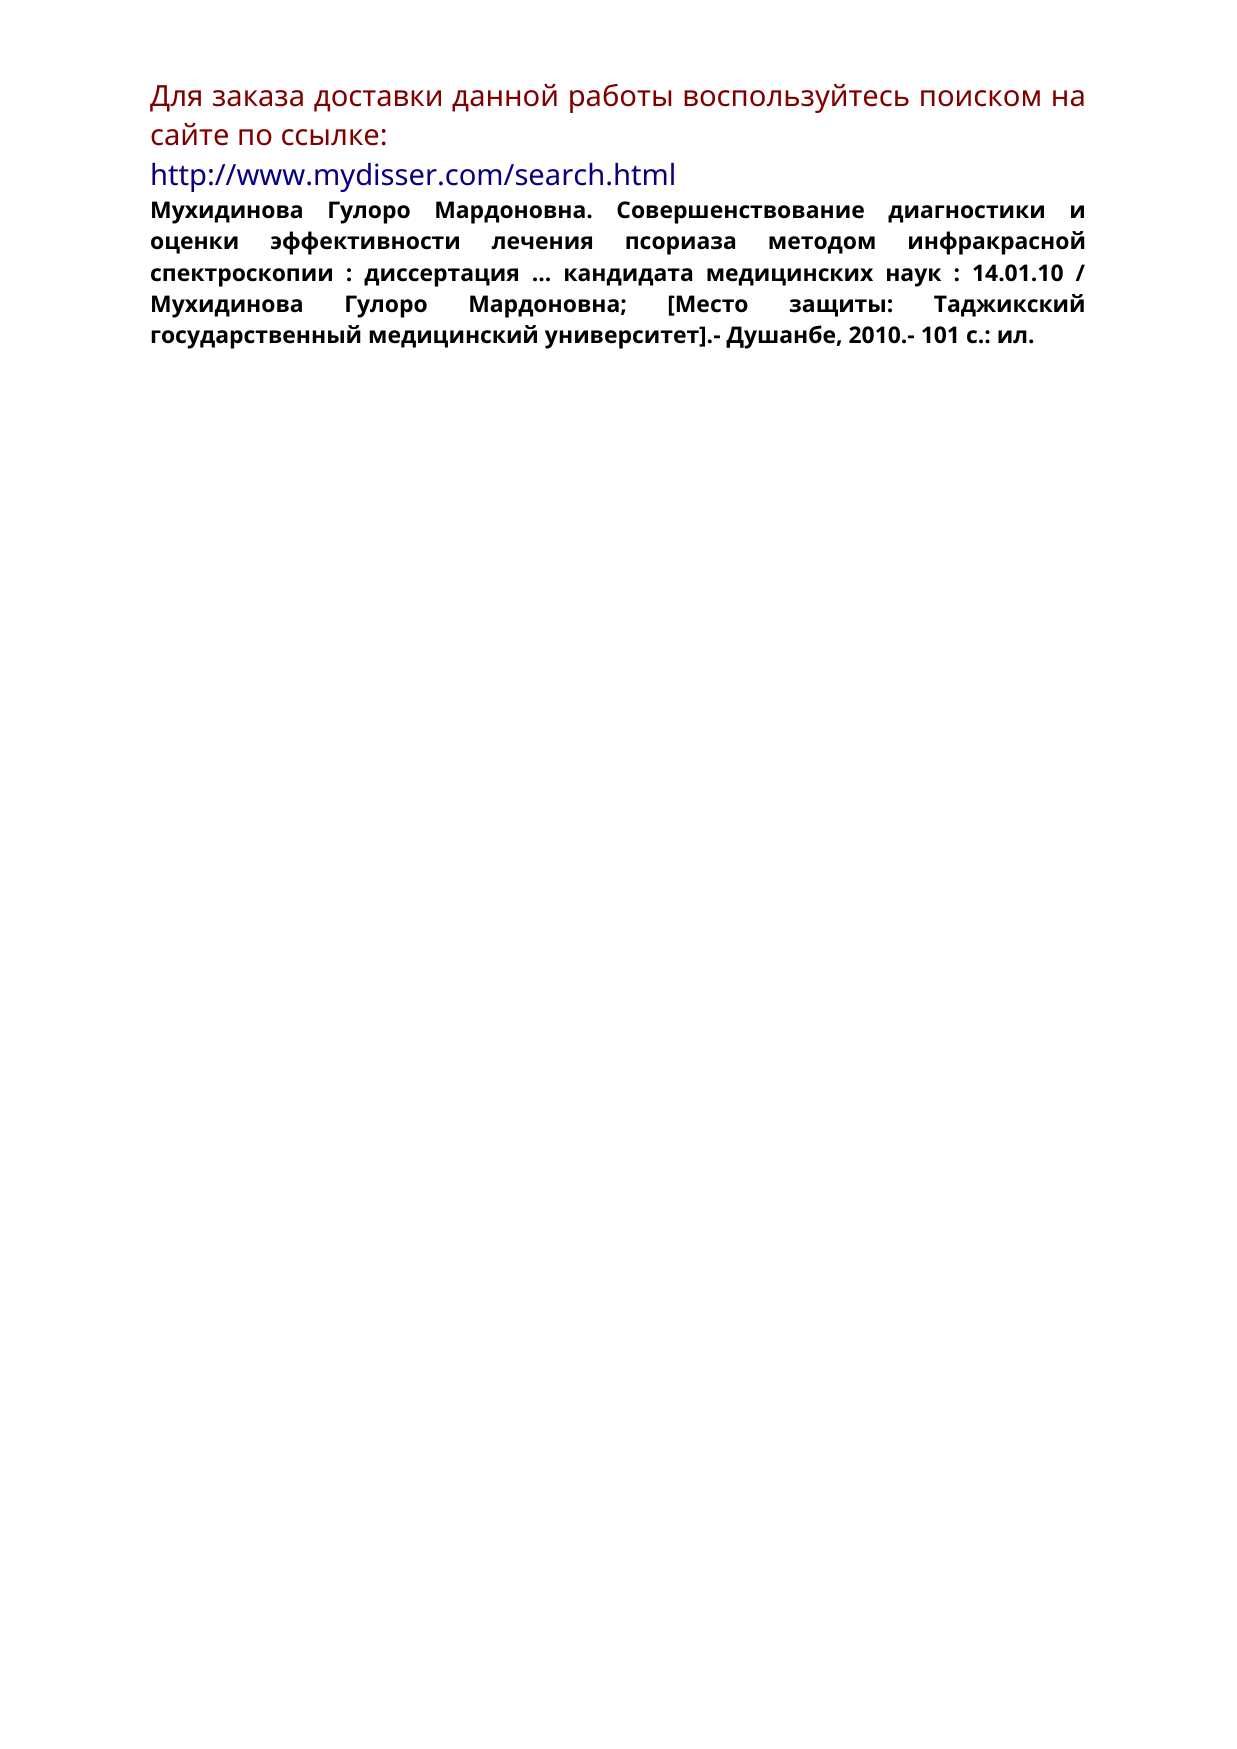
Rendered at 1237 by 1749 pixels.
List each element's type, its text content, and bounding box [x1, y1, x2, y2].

text Мухидинова Гулоро Мардоновна. Совершенствование диагностики и оценки эффективности лечения псориаза методом инфракрасной спектроскопии : диссертация ... кандидата медицинских наук : 14.01.10 / Мухидинова Гулоро Мардоновна; [Место защиты: Таджикский государственный медицинский университет].- Душанбе, 2010.- 101 с.: ил. [150, 194, 1086, 350]
